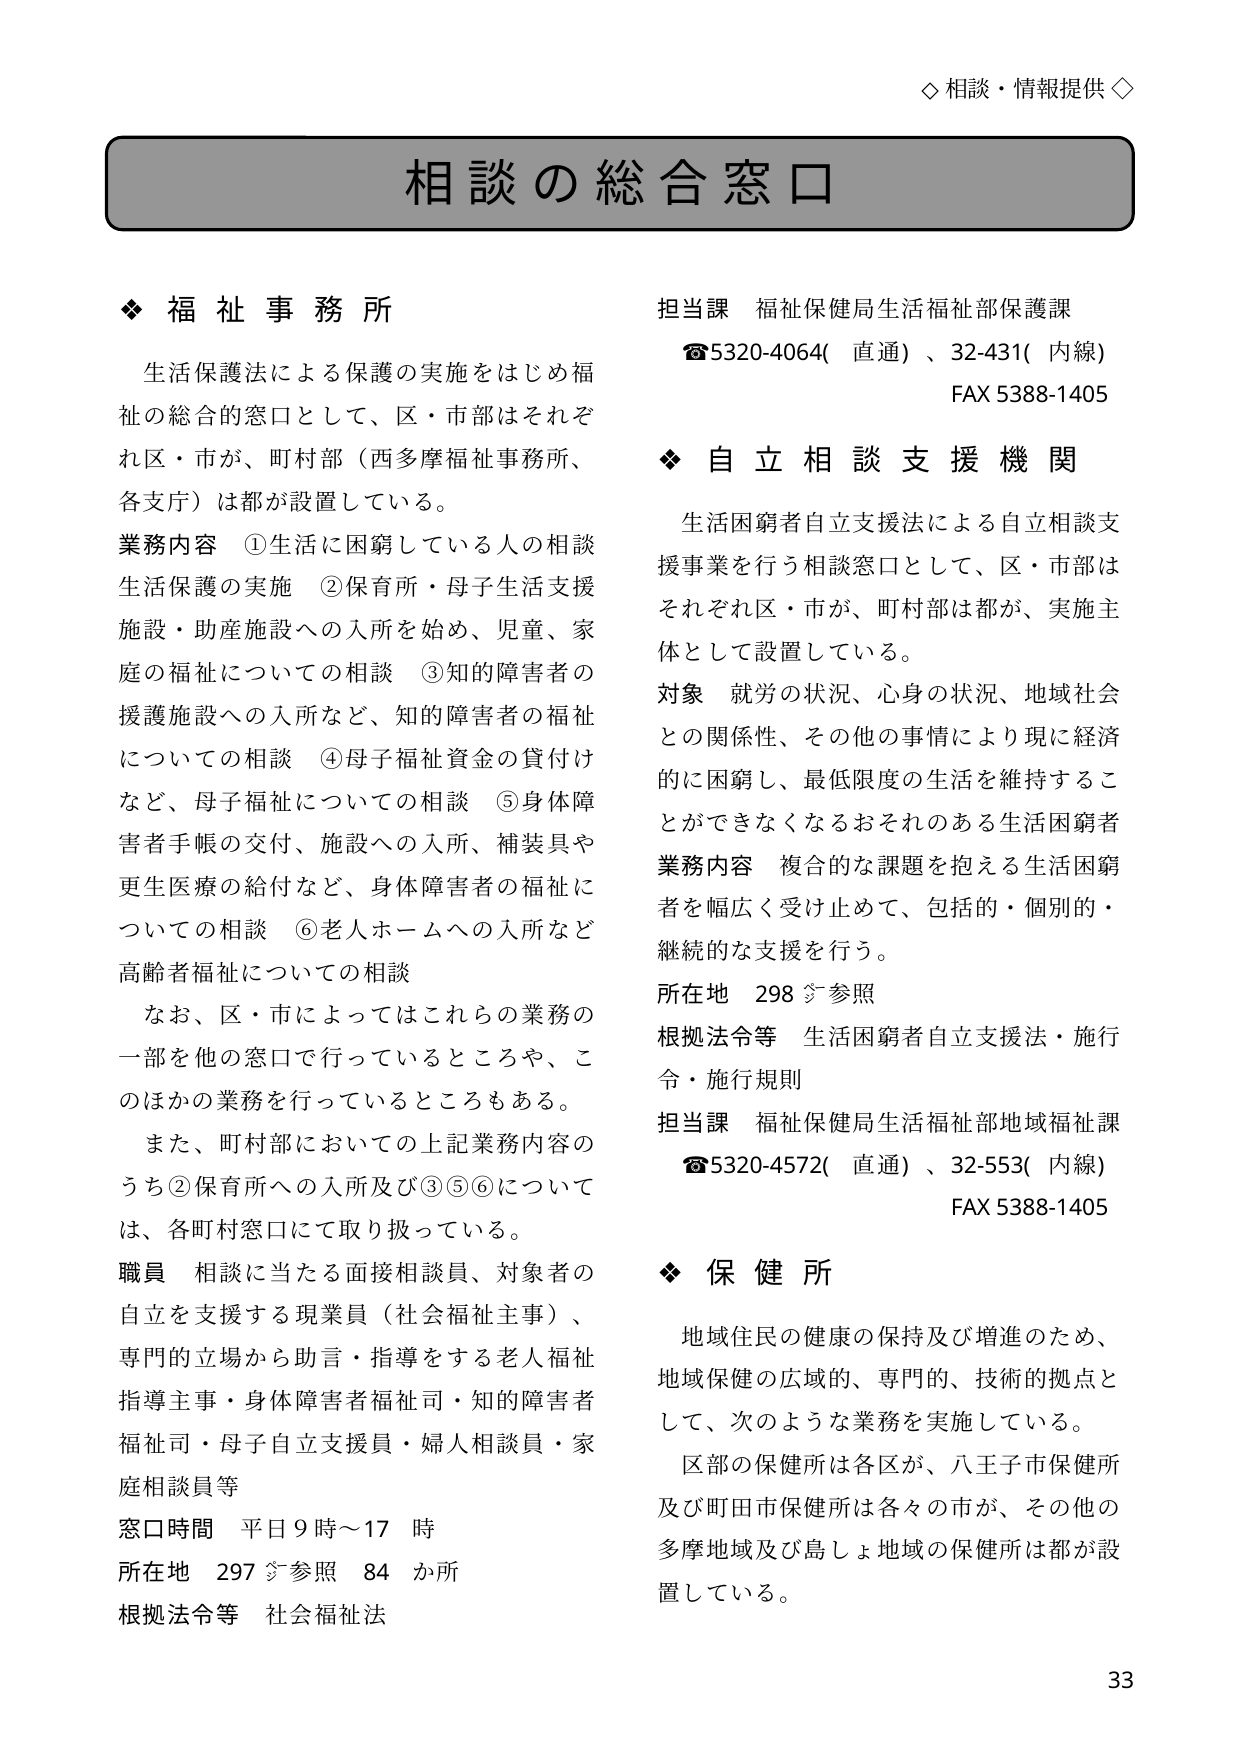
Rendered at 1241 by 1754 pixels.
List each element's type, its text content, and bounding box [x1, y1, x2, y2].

text 職員 相談に当たる面接相談員、対象者の自立を支援する現業員（社会福祉主事）、専門的立場から助言・指導をする老人福祉指導主事・身体障害者福祉司・知的障害者福祉司・母子自立支援員・婦人相談員・家庭相談員等 [118, 1249, 597, 1506]
text FAX 5388-1405 [643, 1185, 1122, 1228]
text 所在地 297㌻参照 84か所 [118, 1549, 597, 1592]
text ☎5320-4572(直通)、32-553(内線) [643, 1142, 1122, 1185]
text なお、区・市によってはこれらの業務の一部を他の窓口で行っているところや、このほかの業務を行っているところもある。 [118, 993, 597, 1121]
text 根拠法令等 生活困窮者自立支援法・施行令・施行規則 [643, 1014, 1122, 1100]
text 所在地 298㌻参照 [643, 971, 1122, 1014]
text ❖ 福祉事務所 [118, 286, 597, 329]
text 区部の保健所は各区が、八王子市保健所及び町田市保健所は各々の市が、その他の多摩地域及び島しょ地域の保健所は都が設置している。 [643, 1442, 1122, 1613]
text 地域住民の健康の保持及び増進のため、地域保健の広域的、専門的、技術的拠点として、次のような業務を実施している。 [643, 1314, 1122, 1442]
text 窓口時間 平日９時～17時 [118, 1506, 597, 1549]
text 業務内容 ①生活に困窮している人の相談、生活保護の実施 ②保育所・母子生活支援施設・助産施設への入所を始め、児童、家庭の福祉についての相談 ③知的障害者の援護施設への入所など、知的障害者の福祉についての相談 ④母子福祉資金の貸付けなど、母子福祉についての相談 ⑤身体障害者手帳の交付、施設への入所、補装具や更生医療の給付など、身体障害者の福祉についての相談 ⑥老人ホームへの入所など、高齢者福祉についての相談 [118, 522, 597, 993]
text 根拠法令等 社会福祉法 [118, 1592, 597, 1635]
text 生活保護法による保護の実施をはじめ福祉の総合的窓口として、区・市部はそれぞれ区・市が、町村部（西多摩福祉事務所、各支庁）は都が設置している。 [118, 351, 597, 522]
text ☎5320-4064(直通)、32-431(内線) [643, 329, 1122, 372]
text 生活困窮者自立支援法による自立相談支援事業を行う相談窓口として、区・市部はそれぞれ区・市が、町村部は都が、実施主体として設置している。 [643, 500, 1122, 672]
text ❖ 自立相談支援機関 [643, 436, 1122, 479]
text 担当課 福祉保健局生活福祉部地域福祉課 [643, 1100, 1122, 1142]
text FAX 5388-1405 [643, 372, 1122, 415]
text 対象 就労の状況、心身の状況、地域社会との関係性、その他の事情により現に経済的に困窮し、最低限度の生活を維持することができなくなるおそれのある生活困窮者 [643, 672, 1122, 843]
text ❖ 保健所 [643, 1249, 1122, 1292]
text 担当課 福祉保健局生活福祉部保護課 [643, 286, 1122, 329]
text また、町村部においての上記業務内容のうち②保育所への入所及び③⑤⑥については、各町村窓口にて取り扱っている。 [118, 1121, 597, 1249]
text 業務内容 複合的な課題を抱える生活困窮者を幅広く受け止めて、包括的・個別的・継続的な支援を行う。 [643, 843, 1122, 971]
